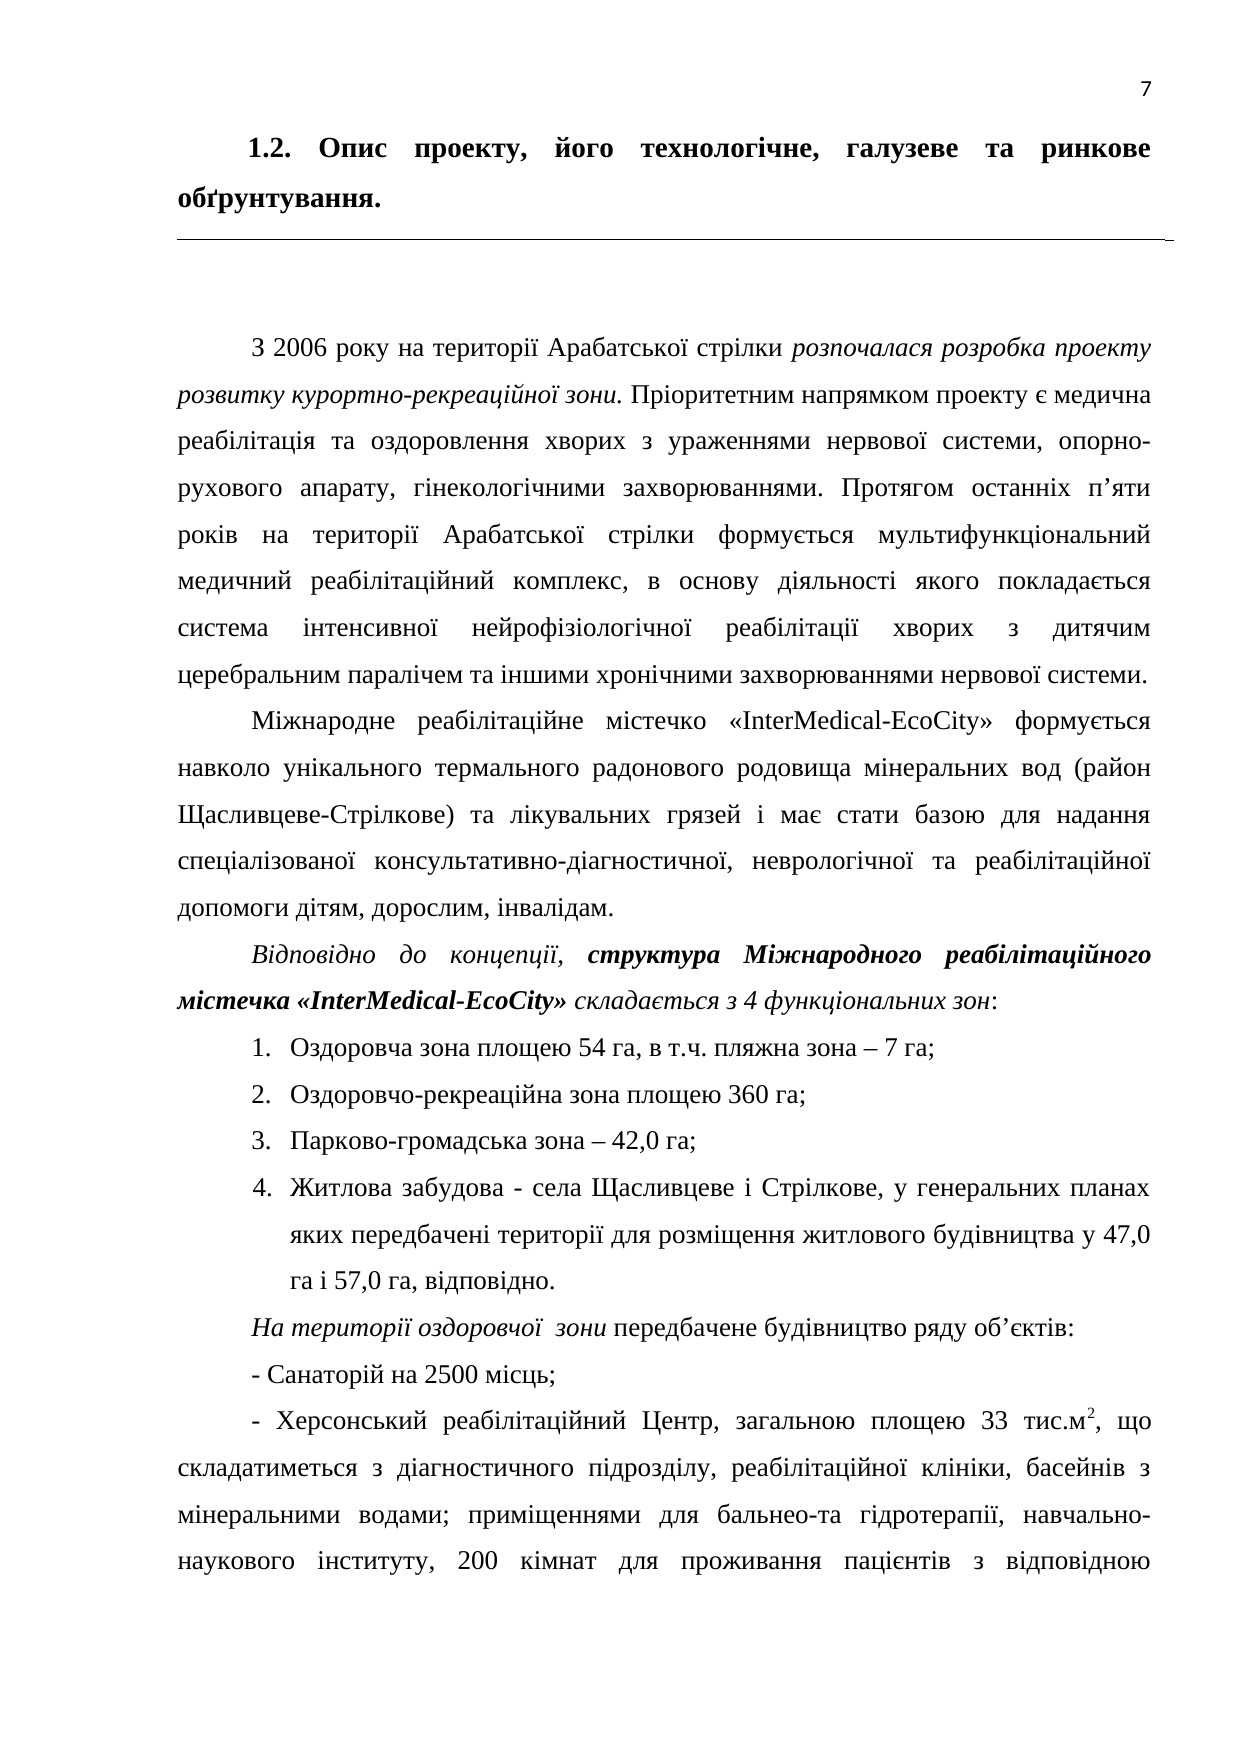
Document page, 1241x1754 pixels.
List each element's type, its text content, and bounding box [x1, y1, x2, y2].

list Парково-громадська зона – ; [177, 1124, 1152, 1156]
text На території оздоровчої зони передбачене будівництво ряду об’єктів: [177, 1311, 1152, 1342]
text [177, 1404, 1152, 1576]
text Міжнародне реабілітаційне містечко «ІnterMedical-EcoCity» формується навколо унікального термального радонового родовища мінеральних вод (район Щасливцеве-Стрілкове) та лікувальних грязей і має стати базою для надання спеціалізованої консультативно-діагностичної, неврологічної та реабілітаційної допомоги дітям, дорослим, інвалідам. [177, 704, 1152, 922]
list Оздоровчо-рекреаційна зона площею ; [177, 1078, 1152, 1109]
list Оздоровча зона площею , в т.ч. пляжна зона – 7 га; [177, 1031, 1152, 1062]
text З 2006 року на території Арабатської стрілки розпочалася розробка проекту розвитку курортно-рекреаційної зони. Пріоритетним напрямком проекту є медична реабілітація та оздоровлення хворих з ураженнями нервової системи, опорно-рухового апарату, гінекологічними захворюваннями. Протягом останніх п’яти років на території Арабатської стрілки формується мультифункціональний медичний реабілітаційний комплекс, в основу діяльності якого покладається система інтенсивної нейрофізіологічної реабілітації хворих з дитячим церебральним паралічем та іншими хронічними захворюваннями нервової системи. [177, 331, 1152, 689]
text Відповідно до концепції, структура Міжнародного реабілітаційного містечка «ІnterMedical-EcoCity» складається з 4 функціональних зон: [177, 938, 1152, 1016]
text - Санаторій на 2500 місць; [177, 1358, 1152, 1389]
text 1.2. Опис проекту, його технологічне, галузеве та ринкове обґрунтування. [177, 130, 1152, 214]
list Житлова забудова - села Щасливцеве і Стрілкове, у генеральних планах яких передбачені території для розміщення житлового будівництва у і , відповідно. [252, 1171, 1152, 1296]
